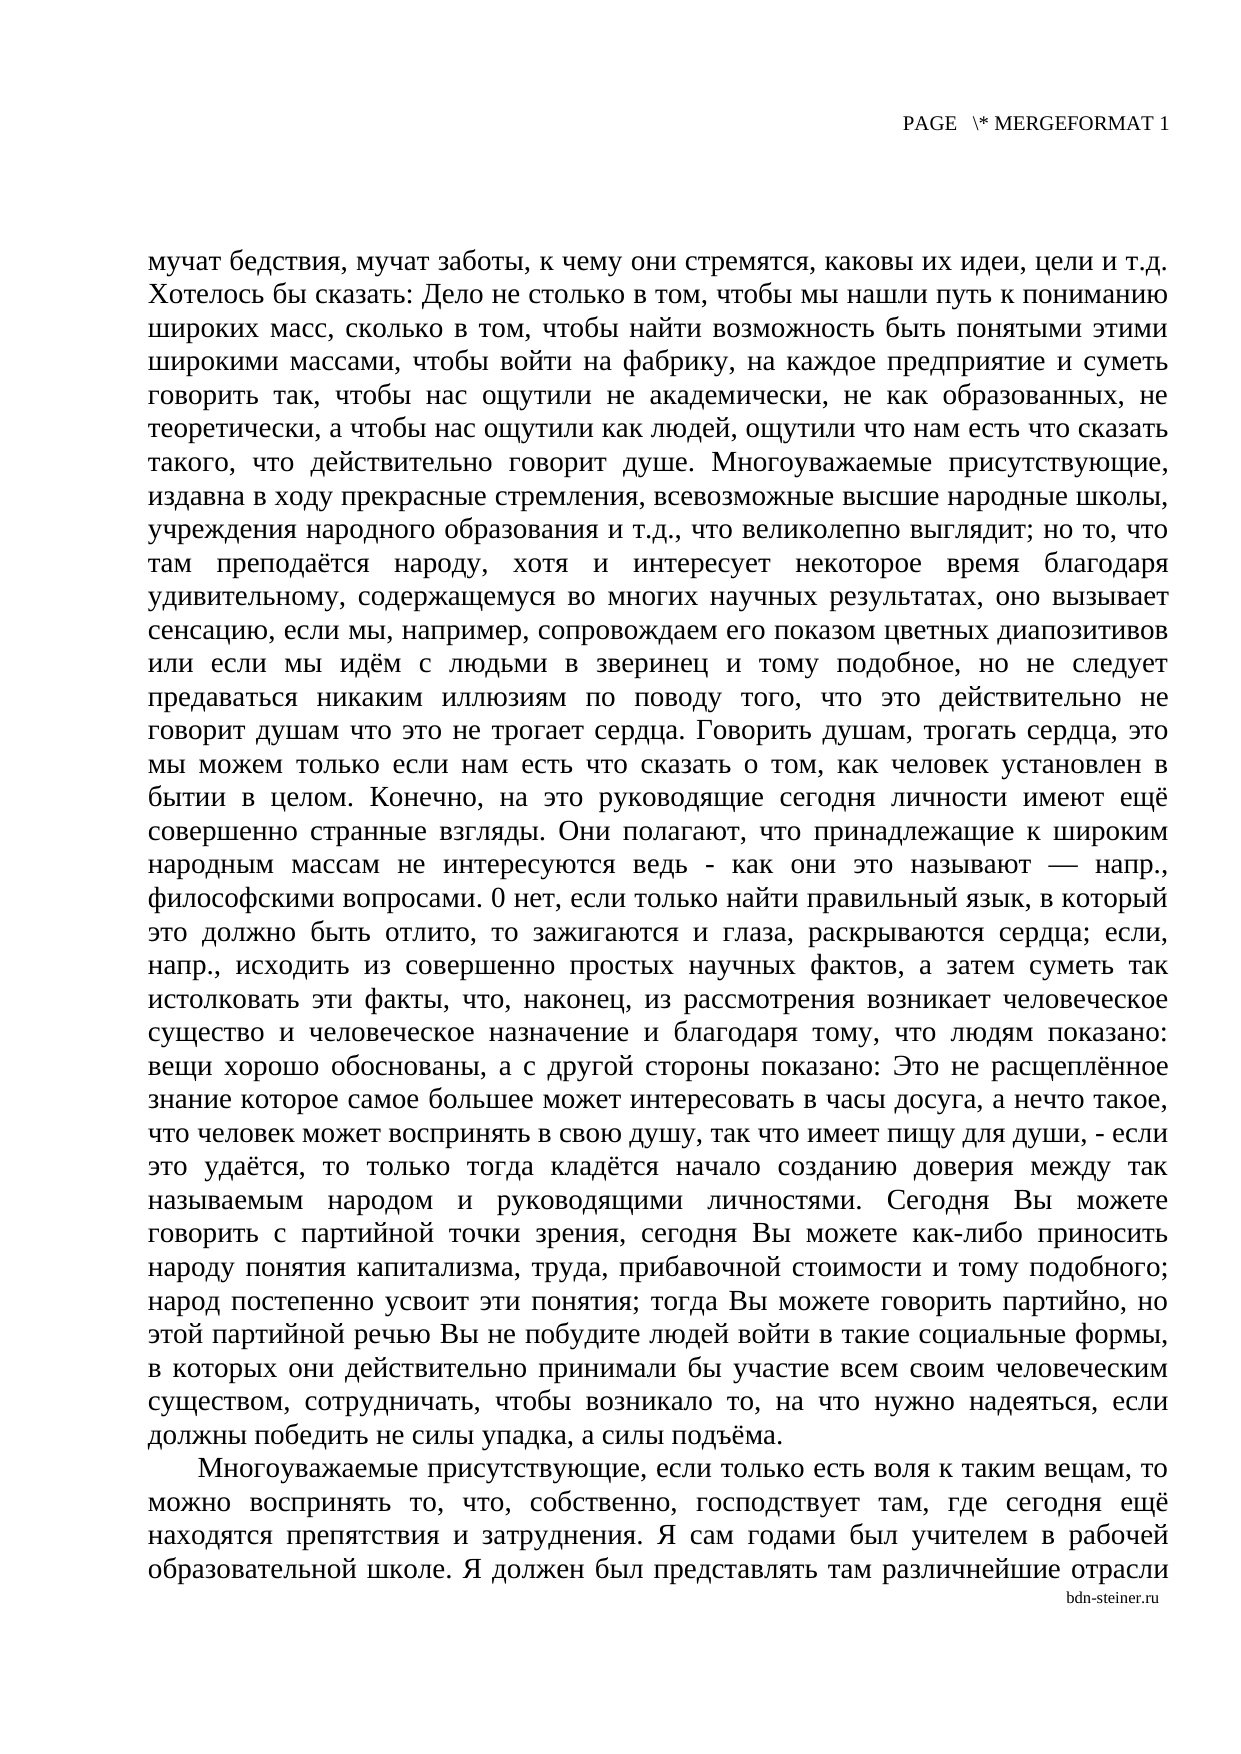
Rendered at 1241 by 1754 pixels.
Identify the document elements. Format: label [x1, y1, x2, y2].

text [148, 1450, 1169, 1584]
text [148, 243, 1169, 1450]
